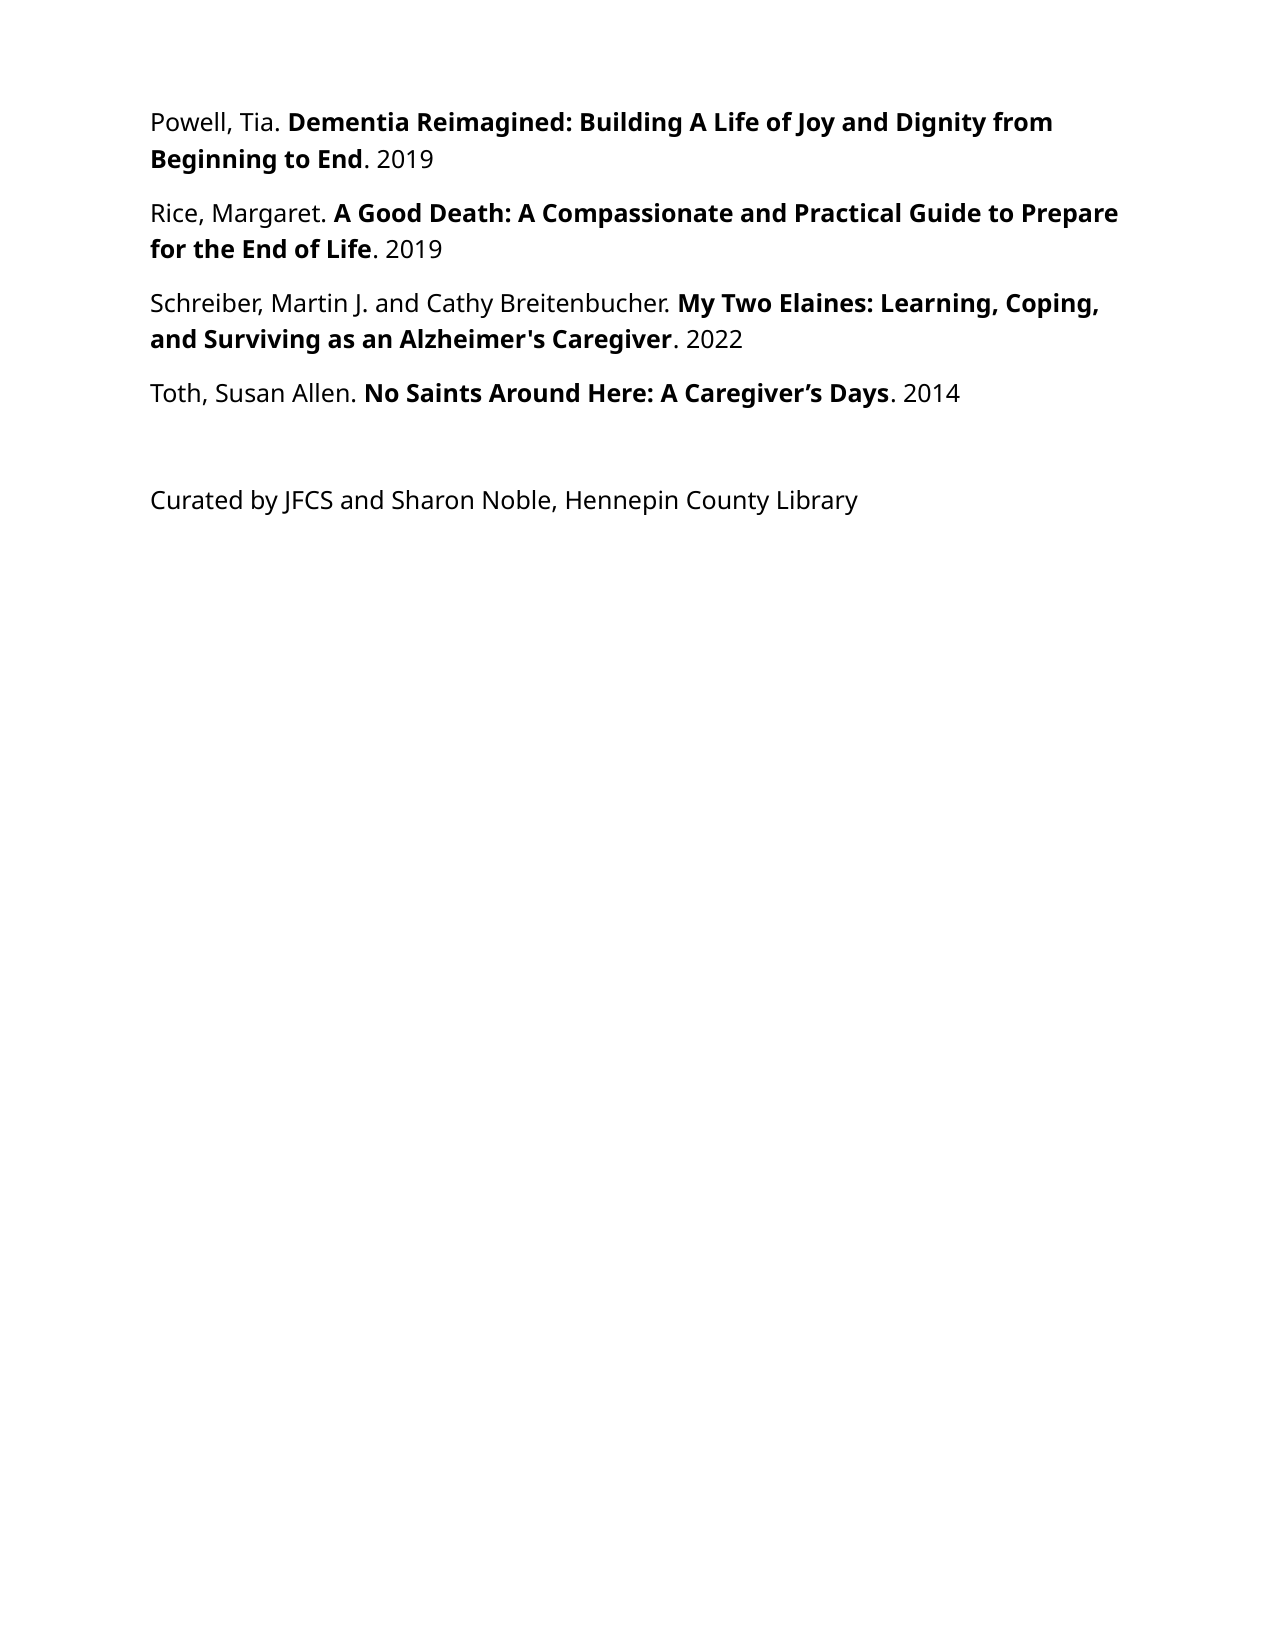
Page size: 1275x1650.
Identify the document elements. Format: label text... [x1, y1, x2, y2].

text Toth, Susan Allen. No Saints Around Here: A Caregiver’s Days. 2014 [150, 376, 1125, 410]
text Rice, Margaret. A Good Death: A Compassionate and Practical Guide to Prepare for the End of Life. 2019 [150, 195, 1125, 266]
text Curated by JFCS and Sharon Noble, Hennepin County Library [150, 482, 1125, 517]
text Schreiber, Martin J. and Cathy Breitenbucher. My Two Elaines: Learning, Coping, and Surviving as an Alzheimer's Caregiver. 2022 [150, 285, 1125, 356]
text Powell, Tia. Dementia Reimagined: Building A Life of Joy and Dignity from Beginning to End. 2019 [150, 105, 1125, 176]
